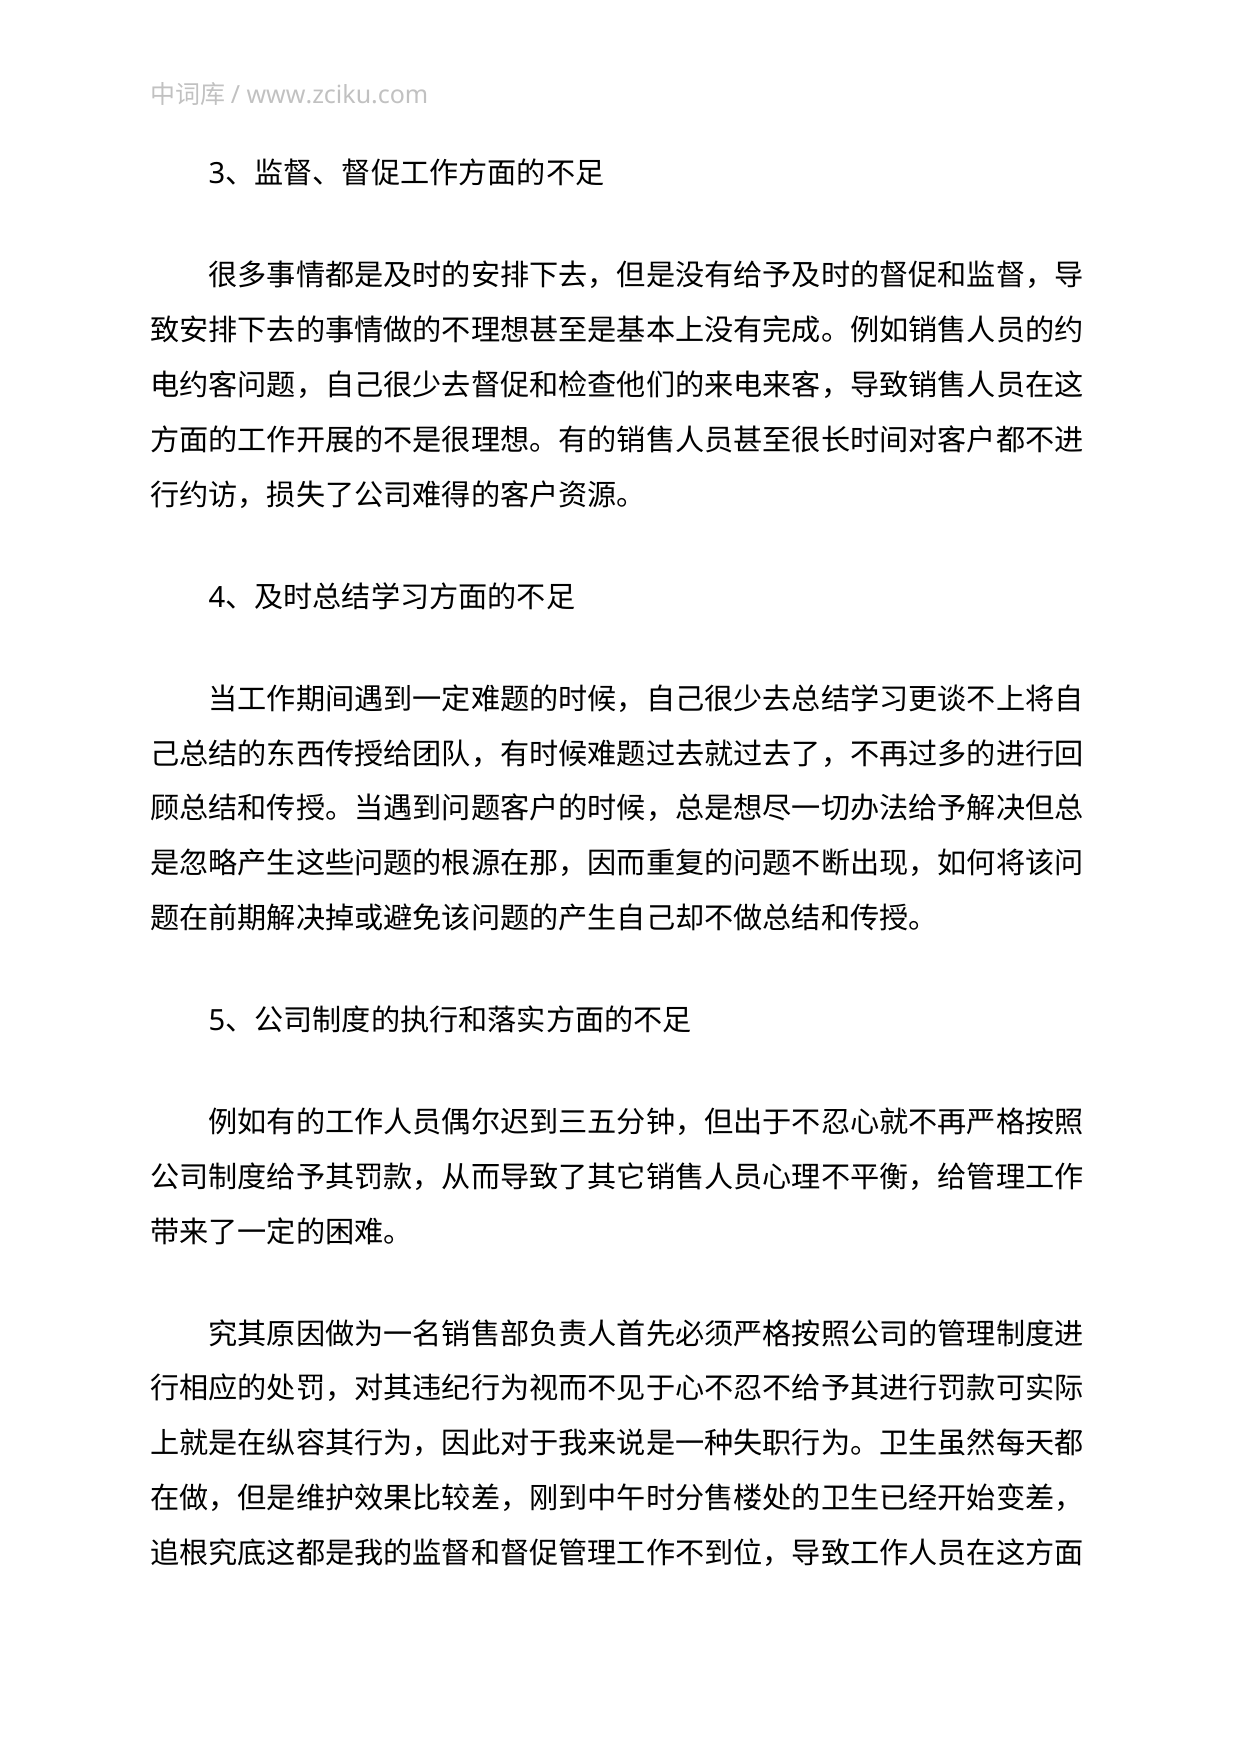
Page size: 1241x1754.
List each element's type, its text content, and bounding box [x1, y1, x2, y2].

text 3、监督、督促工作方面的不足 [150, 150, 1090, 192]
text 很多事情都是及时的安排下去，但是没有给予及时的督促和监督，导致安排下去的事情做的不理想甚至是基本上没有完成。例如销售人员的约电约客问题，自己很少去督促和检查他们的来电来客，导致销售人员在这方面的工作开展的不是很理想。有的销售人员甚至很长时间对客户都不进行约访，损失了公司难得的客户资源。 [150, 252, 1090, 514]
text 当工作期间遇到一定难题的时候，自己很少去总结学习更谈不上将自己总结的东西传授给团队，有时候难题过去就过去了，不再过多的进行回顾总结和传授。当遇到问题客户的时候，总是想尽一切办法给予解决但总是忽略产生这些问题的根源在那，因而重复的问题不断出现，如何将该问题在前期解决掉或避免该问题的产生自己却不做总结和传授。 [150, 675, 1090, 937]
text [150, 1310, 1090, 1572]
text 5、公司制度的执行和落实方面的不足 [150, 997, 1090, 1039]
text 例如有的工作人员偶尔迟到三五分钟，但出于不忍心就不再严格按照公司制度给予其罚款，从而导致了其它销售人员心理不平衡，给管理工作带来了一定的困难。 [150, 1099, 1090, 1251]
text 4、及时总结学习方面的不足 [150, 573, 1090, 616]
